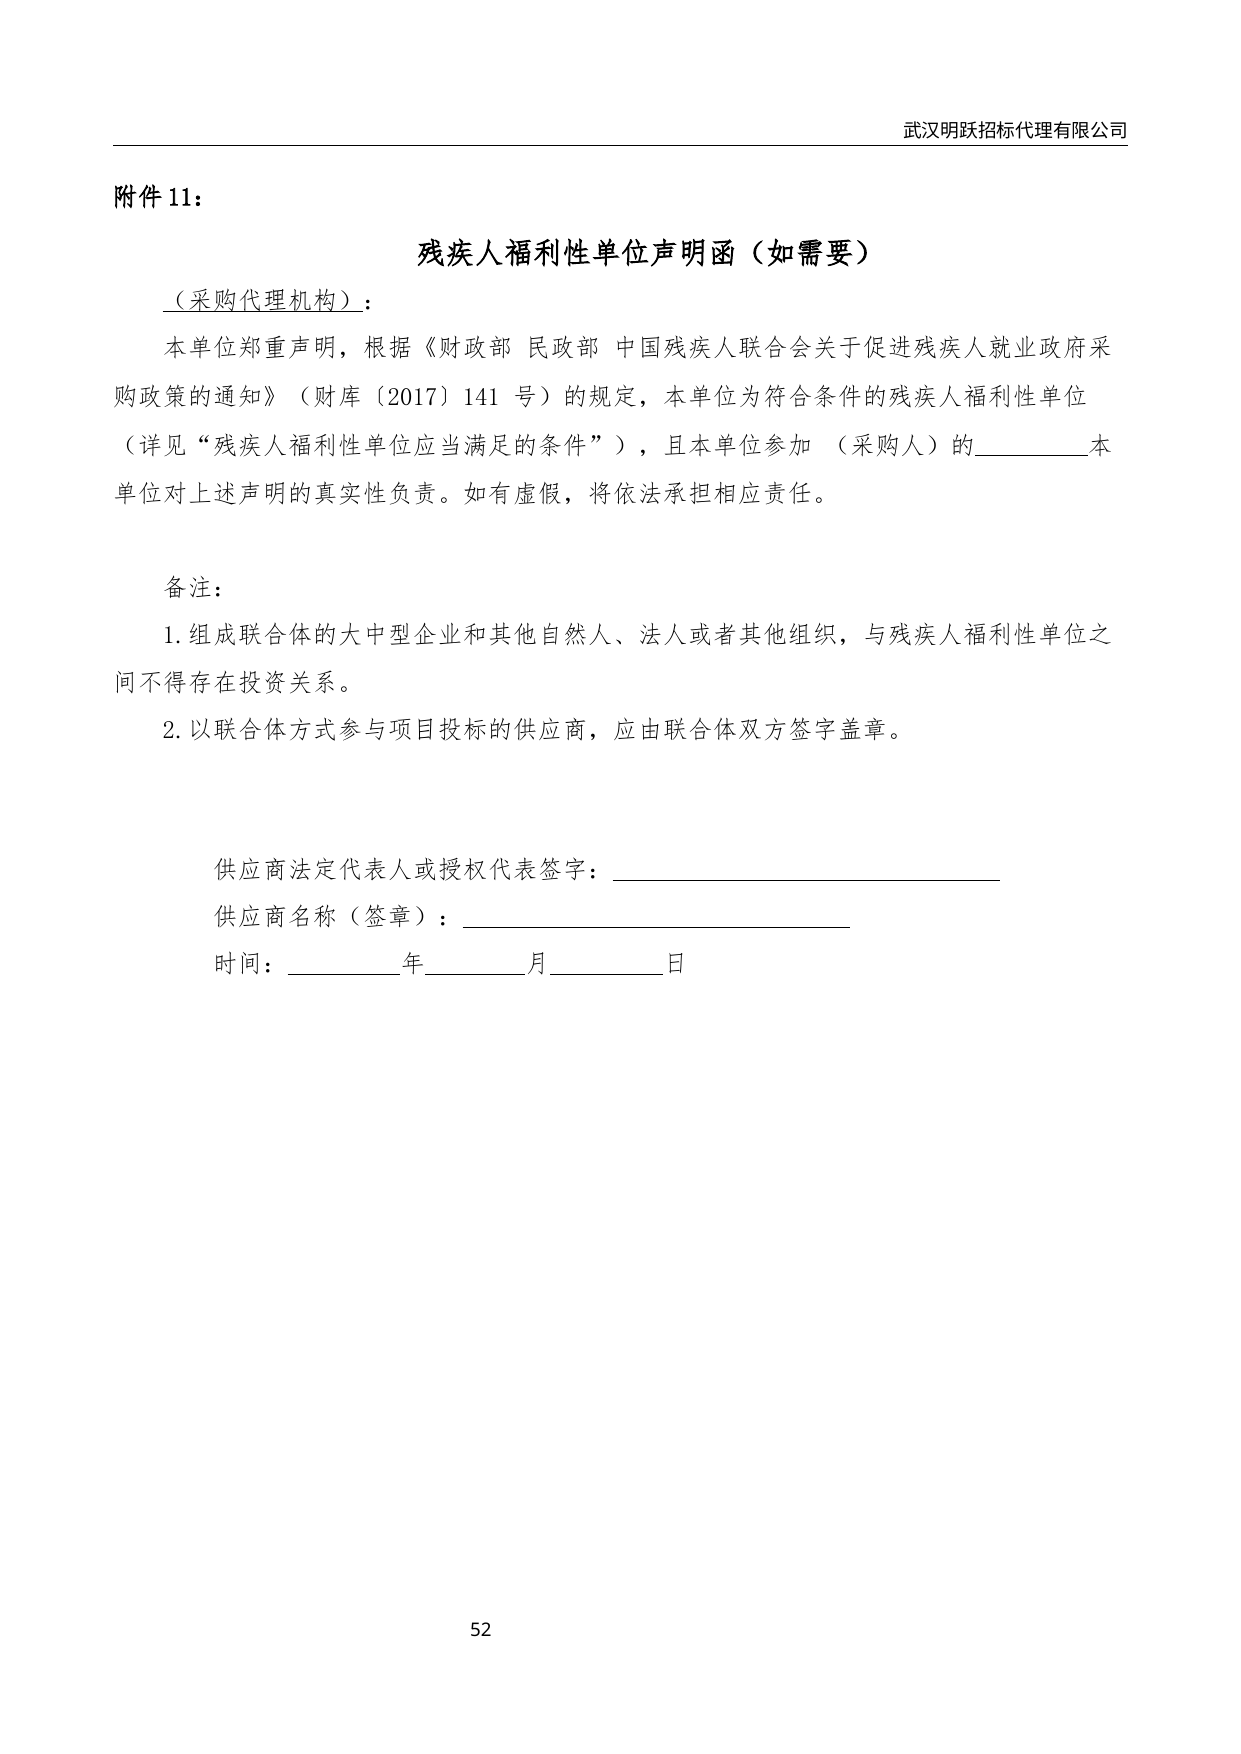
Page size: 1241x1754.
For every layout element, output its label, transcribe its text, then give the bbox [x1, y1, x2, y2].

text 本单位郑重声明，根据《财政部 民政部 中国残疾人联合会关于促进残疾人就业政府采购政策的通知》（财库〔2017〕141 号）的规定，本单位为符合条件的残疾人福利性单位（详见“残疾人福利性单位应当满足的条件”），且本单位参加 （采购人）的 本单位对上述声明的真实性负责。如有虚假，将依法承担相应责任。 [112, 329, 1128, 508]
list 残疾人福利性单位声明函（如需要） [112, 218, 1128, 283]
text 供应商名称（签章）： [112, 899, 1128, 931]
text 2.以联合体方式参与项目投标的供应商，应由联合体双方签字盖章。 [112, 712, 1128, 744]
text 备注： [112, 569, 1128, 602]
text （采购代理机构）： [112, 283, 1128, 315]
text 附件11： [112, 178, 1128, 211]
text 1.组成联合体的大中型企业和其他自然人、法人或者其他组织，与残疾人福利性单位之间不得存在投资关系。 [112, 616, 1128, 697]
text 时间： 年 月 日 [112, 946, 1128, 978]
text 供应商法定代表人或授权代表签字： [112, 852, 1128, 884]
